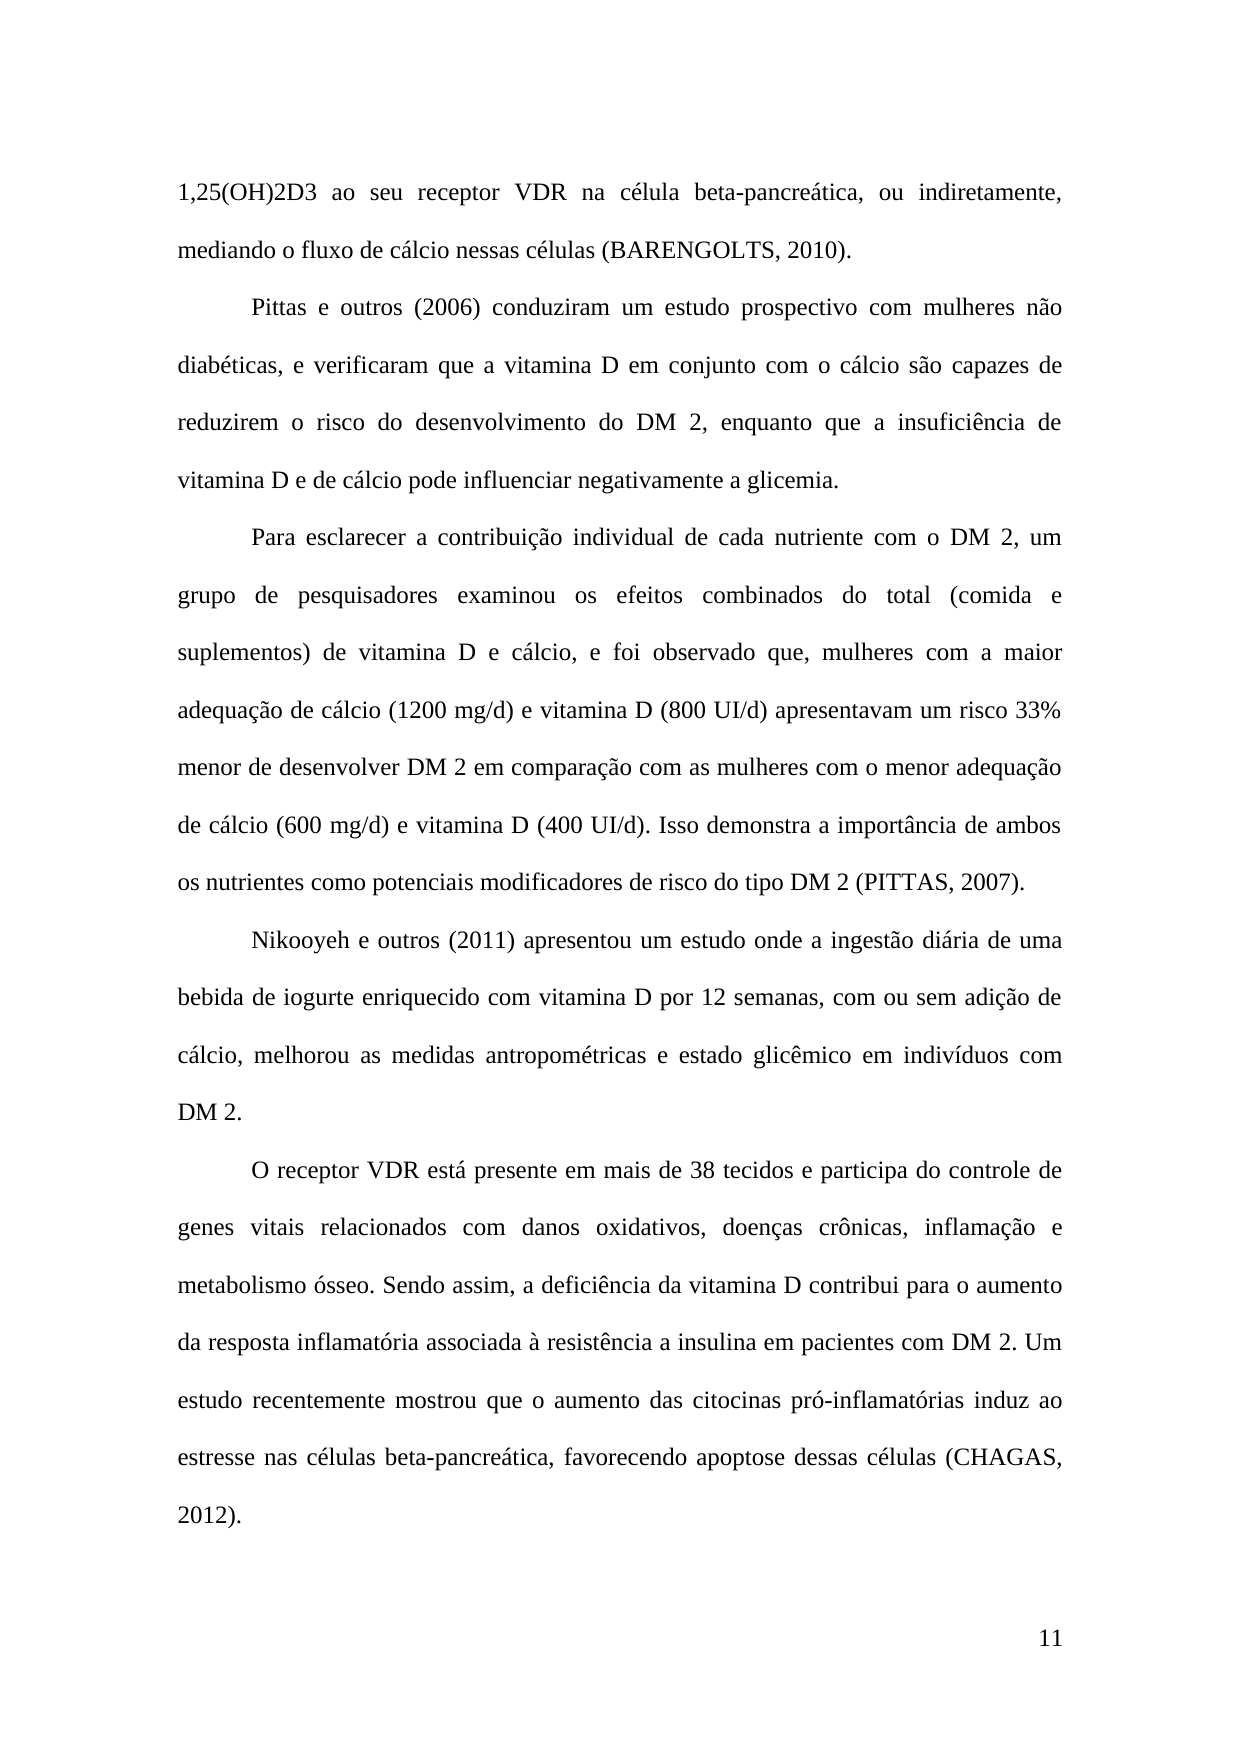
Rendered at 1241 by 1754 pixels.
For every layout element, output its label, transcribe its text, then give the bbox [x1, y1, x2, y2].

text Para esclarecer a contribuição individual de cada nutriente com o DM 2, um grupo de pesquisadores examinou os efeitos combinados do total (comida e suplementos) de vitamina D e cálcio, e foi observado que, mulheres com a maior adequação de cálcio (1200 mg/d) e vitamina D (800 UI/d) apresentavam um risco 33% menor de desenvolver DM 2 em comparação com as mulheres com o menor adequação de cálcio (600 mg/d) e vitamina D (400 UI/d). Isso demonstra a importância de ambos os nutrientes como potenciais modificadores de risco do tipo DM 2 (PITTAS, 2007). [177, 522, 1063, 896]
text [177, 177, 1063, 263]
text Nikooyeh e outros (2011) apresentou um estudo onde a ingestão diária de uma bebida de iogurte enriquecido com vitamina D por 12 semanas, com ou sem adição de cálcio, melhorou as medidas antropométricas e estado glicêmico em indivíduos com DM 2. [177, 925, 1063, 1126]
text Pittas e outros (2006) conduziram um estudo prospectivo com mulheres não diabéticas, e verificaram que a vitamina D em conjunto com o cálcio são capazes de reduzirem o risco do desenvolvimento do DM 2, enquanto que a insuficiência de vitamina D e de cálcio pode influenciar negativamente a glicemia. [177, 292, 1063, 493]
text O receptor VDR está presente em mais de 38 tecidos e participa do controle de genes vitais relacionados com danos oxidativos, doenças crônicas, inflamação e metabolismo ósseo. Sendo assim, a deficiência da vitamina D contribui para o aumento da resposta inflamatória associada à resistência a insulina em pacientes com DM 2. Um estudo recentemente mostrou que o aumento das citocinas pró-inflamatórias induz ao estresse nas células beta-pancreática, favorecendo apoptose dessas células (CHAGAS, 2012). [177, 1155, 1063, 1528]
